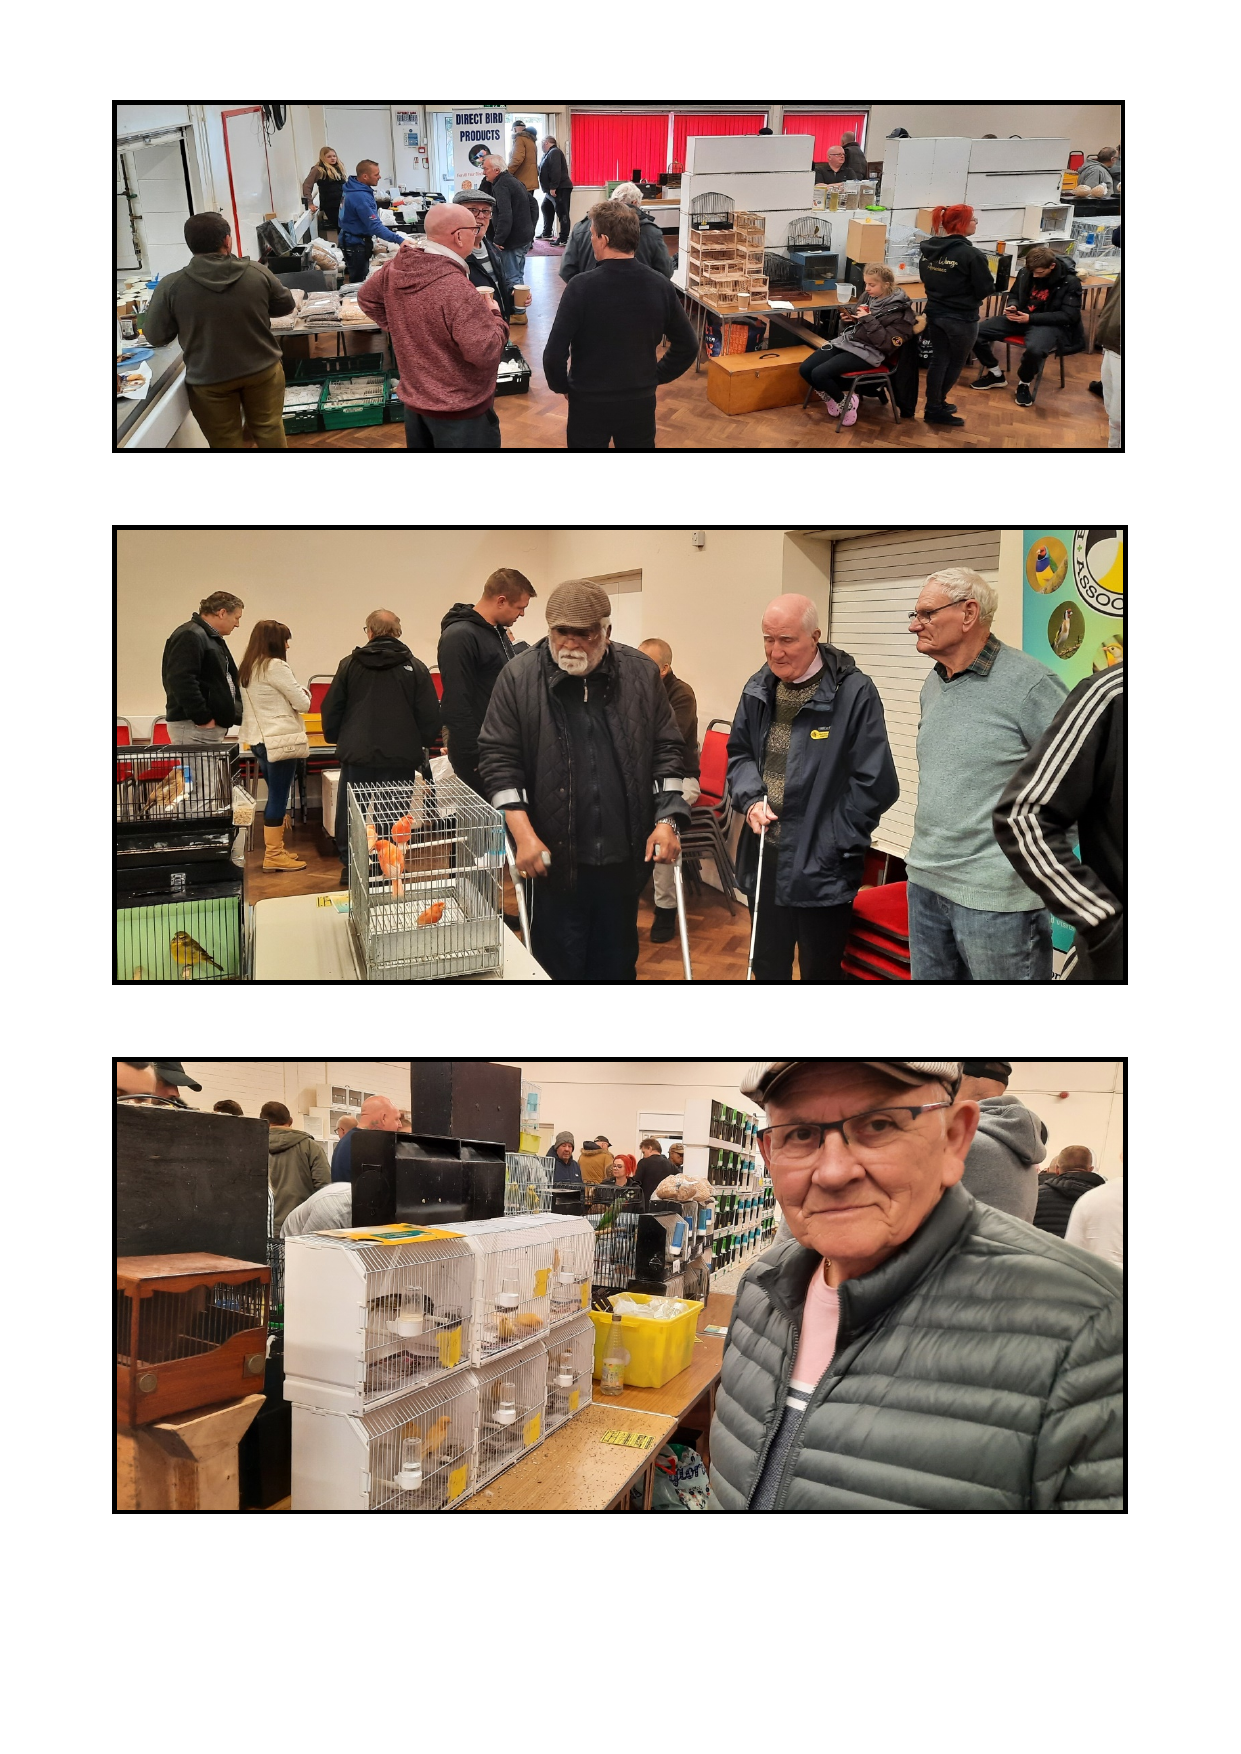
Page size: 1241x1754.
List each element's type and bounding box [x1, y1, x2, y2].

picture [117, 105, 1121, 448]
picture [117, 1062, 1123, 1510]
picture [117, 530, 1123, 980]
